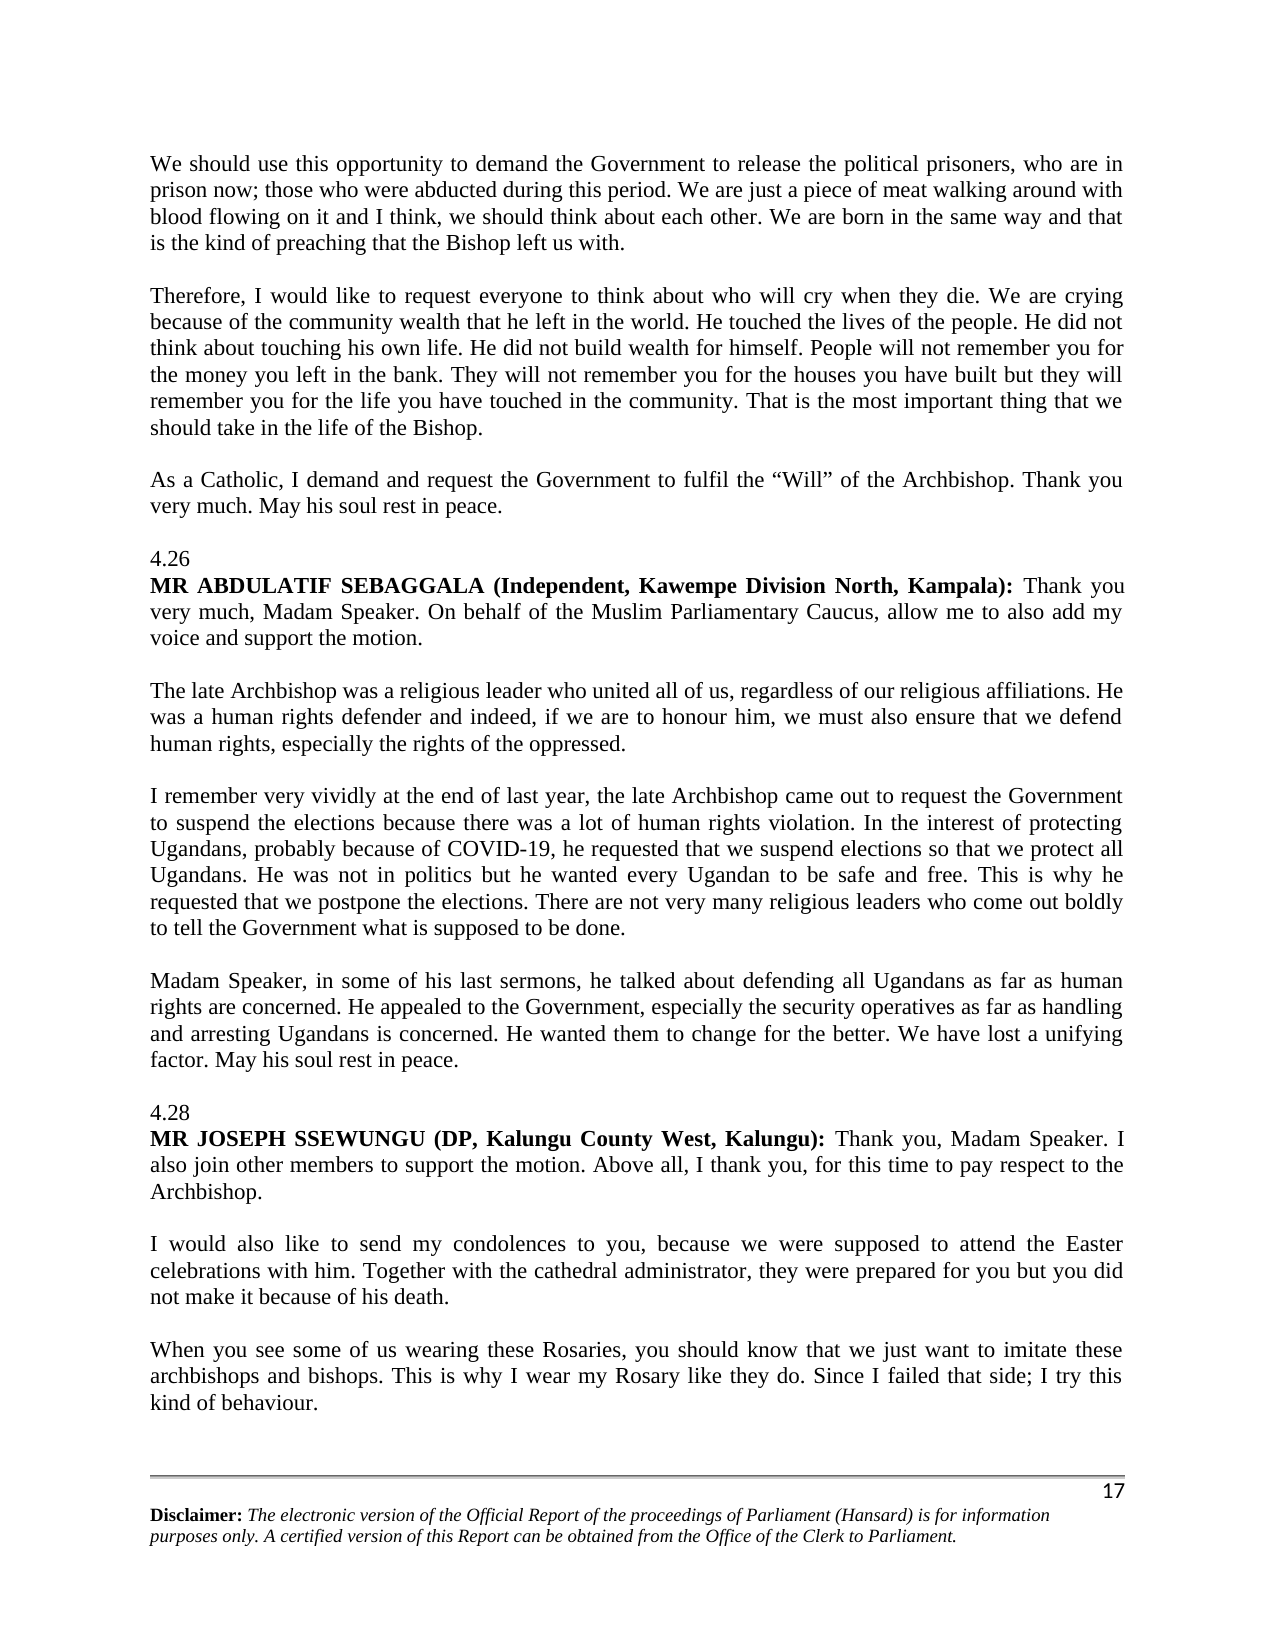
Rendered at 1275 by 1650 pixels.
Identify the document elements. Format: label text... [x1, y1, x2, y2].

text I remember very vividly at the end of last year, the late Archbishop came out to request the Government to suspend the elections because there was a lot of human rights violation. In the interest of protecting Ugandans, probably because of COVID-19, he requested that we suspend elections so that we protect all Ugandans. He was not in politics but he wanted every Ugandan to be safe and free. This is why he requested that we postpone the elections. There are not very many religious leaders who come out boldly to tell the Government what is supposed to be done. [150, 782, 1125, 941]
text MR ABDULATIF SEBAGGALA (Independent, Kawempe Division North, Kampala): Thank you very much, Madam Speaker. On behalf of the Muslim Parliamentary Caucus, allow me to also add my voice and support the motion. [150, 572, 1125, 651]
text Therefore, I would like to request everyone to think about who will cry when they die. We are crying because of the community wealth that he left in the world. He touched the lives of the people. He did not think about touching his own life. He did not build wealth for himself. People will not remember you for the money you left in the bank. They will not remember you for the houses you have built but they will remember you for the life you have touched in the community. That is the most important thing that we should take in the life of the Bishop. [150, 282, 1125, 440]
text 4.28 [150, 1099, 1125, 1125]
picture [150, 1475, 1125, 1479]
text 4.26 [150, 545, 1125, 572]
text As a Catholic, I demand and request the Government to fulfil the “Will” of the Archbishop. Thank you very much. May his soul rest in peace. [150, 466, 1125, 519]
text When you see some of us wearing these Rosaries, you should know that we just want to imitate these archbishops and bishops. This is why I wear my Rosary like they do. Since I failed that side; I try this kind of behaviour. [150, 1336, 1125, 1415]
text Madam Speaker, in some of his last sermons, he talked about defending all Ugandans as far as human rights are concerned. He appealed to the Government, especially the security operatives as far as handling and arresting Ugandans is concerned. He wanted them to change for the better. We have lost a unifying factor. May his soul rest in peace. [150, 967, 1125, 1072]
text We should use this opportunity to demand the Government to release the political prisoners, who are in prison now; those who were abducted during this period. We are just a piece of meat walking around with blood flowing on it and I think, we should think about each other. We are born in the same way and that is the kind of preaching that the Bishop left us with. [150, 150, 1125, 255]
text The late Archbishop was a religious leader who united all of us, regardless of our religious affiliations. He was a human rights defender and indeed, if we are to honour him, we must also ensure that we defend human rights, especially the rights of the oppressed. [150, 677, 1125, 756]
text I would also like to send my condolences to you, because we were supposed to attend the Easter celebrations with him. Together with the cathedral administrator, they were prepared for you but you did not make it because of his death. [150, 1231, 1125, 1309]
text MR JOSEPH SSEWUNGU (DP, Kalungu County West, Kalungu): Thank you, Madam Speaker. I also join other members to support the motion. Above all, I thank you, for this time to pay respect to the Archbishop. [150, 1125, 1125, 1204]
